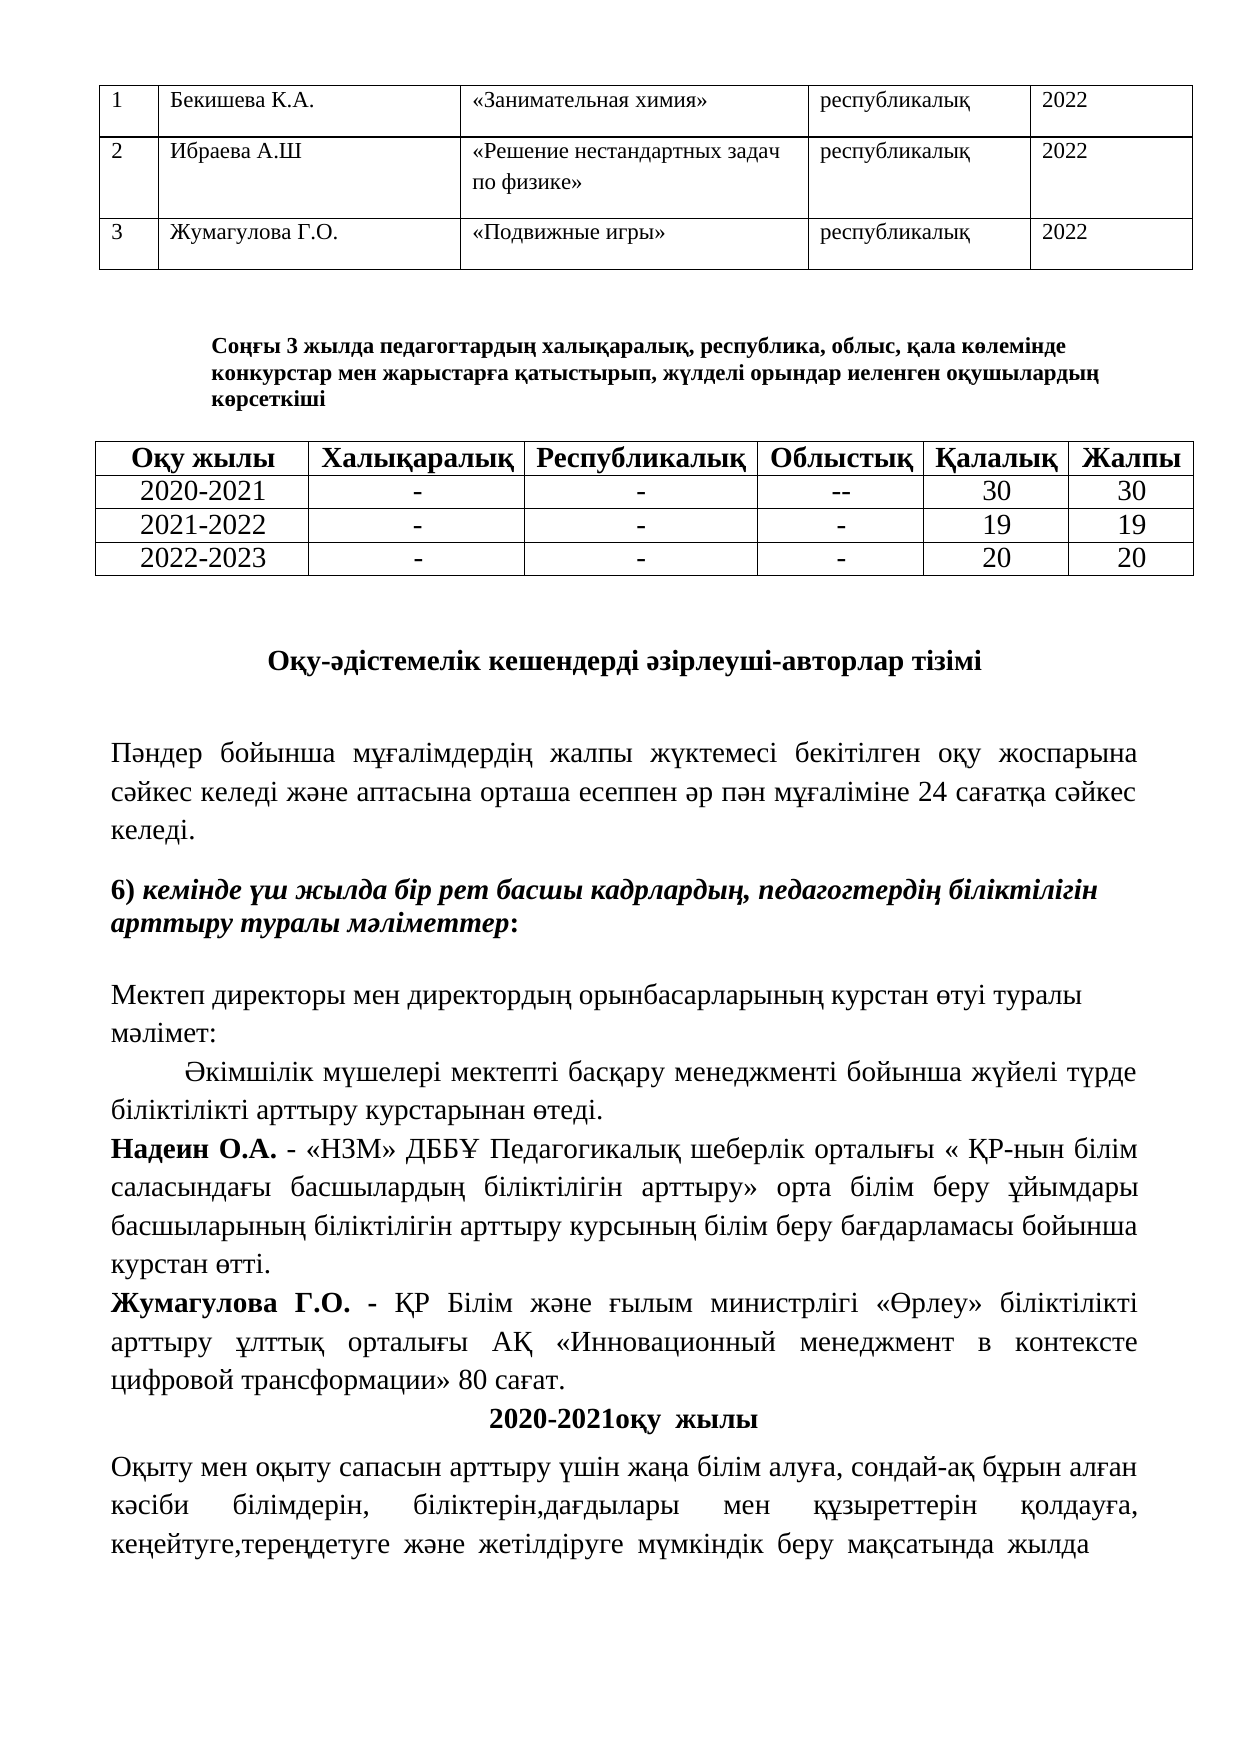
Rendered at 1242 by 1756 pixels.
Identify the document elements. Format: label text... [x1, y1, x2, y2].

table_cell 2020-2021 [96, 476, 308, 508]
table_cell 20 [1069, 543, 1193, 575]
table_cell 2021-2022 [96, 509, 308, 542]
text Әкімшілік мүшелері мектепті басқару менеджменті бойынша жүйелі түрде біліктілікті арттыру курстарынан өтеді. [111, 1054, 1138, 1126]
table_cell 3 [100, 219, 158, 269]
subtitle кемінде үш жылда бір рет басшы кадрлардың, педагогтердің біліктілігін арттыру туралы мәліметтер: [111, 873, 1099, 938]
text Надеин О.А. - «НЗМ» ДББҰ Педагогикалық шеберлік орталығы « ҚР-нын білім саласындағы басшылардың біліктілігін арттыру» орта білім беру ұйымдары басшыларының біліктілігін арттыру курсының білім беру бағдарламасы бойынша курстан өтті. [111, 1131, 1139, 1280]
table_header Республикалық [525, 442, 757, 475]
table_cell - [309, 509, 524, 542]
text Жумагулова Г.О. - ҚР Білім және ғылым министрлігі «Өрлеу» біліктілікті арттыру ұлттық орталығы АҚ «Инновационный менеджмент в контексте цифровой трансформации» 80 сағат. [111, 1285, 1138, 1396]
table_header Қалалық [924, 442, 1068, 475]
table_cell -- [758, 476, 923, 508]
table_cell - [525, 476, 757, 508]
table_cell республикалық [809, 138, 1030, 218]
table_header 2022 [1031, 86, 1192, 136]
table_cell республикалық [809, 219, 1030, 269]
table_cell - [309, 543, 524, 575]
subtitle 2020-2021оқу жылы [489, 1402, 1233, 1435]
table_cell Жумагулова Г.О. [159, 219, 460, 269]
table_header Облыстық [758, 442, 923, 475]
table_cell - [758, 543, 923, 575]
table_cell - [525, 509, 757, 542]
table_header 1 [100, 86, 158, 136]
table_header Бекишева К.А. [159, 86, 460, 136]
text Соңғы 3 жылда педагогтардың халықаралық, республика, облыс, қала көлемінде конкурстар мен жарыстарға қатыстырып, жүлделі орындар иеленген оқушылардың көрсеткіші [211, 332, 1102, 411]
table_cell - [758, 509, 923, 542]
table_cell 2022-2023 [96, 543, 308, 575]
table_cell 20 [924, 543, 1068, 575]
table_header республикалық [809, 86, 1030, 136]
table_cell 19 [924, 509, 1068, 542]
table_cell 2 [100, 138, 158, 218]
table_header Жалпы [1069, 442, 1193, 475]
table_cell - [525, 543, 757, 575]
subtitle Оқу-әдістемелік кешендерді әзірлеуші-авторлар тізімі [103, 643, 1145, 676]
table_cell 19 [1069, 509, 1193, 542]
table_cell 2022 [1031, 219, 1192, 269]
table_cell - [309, 476, 524, 508]
table_header Халықаралық [309, 442, 524, 475]
text Оқыту мен оқыту сапасын арттыру үшін жаңа білім алуға, сондай-ақ бұрын алған кәсіби білімдерін, біліктерін,дағдылары мен құзыреттерін қолдауға, кеңейтуге,тереңдетуге және жетілдіруге мүмкіндік беру мақсатында жылда [111, 1449, 1138, 1559]
text Мектеп директоры мен директордың орынбасарларының курстан өтуі туралы мәлімет: [111, 977, 1083, 1049]
table_cell Ибраева А.Ш [159, 138, 460, 218]
table_cell 30 [924, 476, 1068, 508]
table_cell 30 [1069, 476, 1193, 508]
table_header Оқу жылы [96, 442, 308, 475]
table_cell «Подвижные игры» [461, 219, 808, 269]
text Пәндер бойынша мұғалімдердің жалпы жүктемесі бекітілген оқу жоспарына сәйкес келеді және аптасына орташа есеппен әр пән мұғаліміне 24 сағатқа сәйкес келеді. [111, 735, 1138, 846]
table_cell «Решение нестандартных задач по физике» [461, 138, 808, 218]
table_header «Занимательная химия» [461, 86, 808, 136]
table_cell 2022 [1031, 138, 1192, 218]
